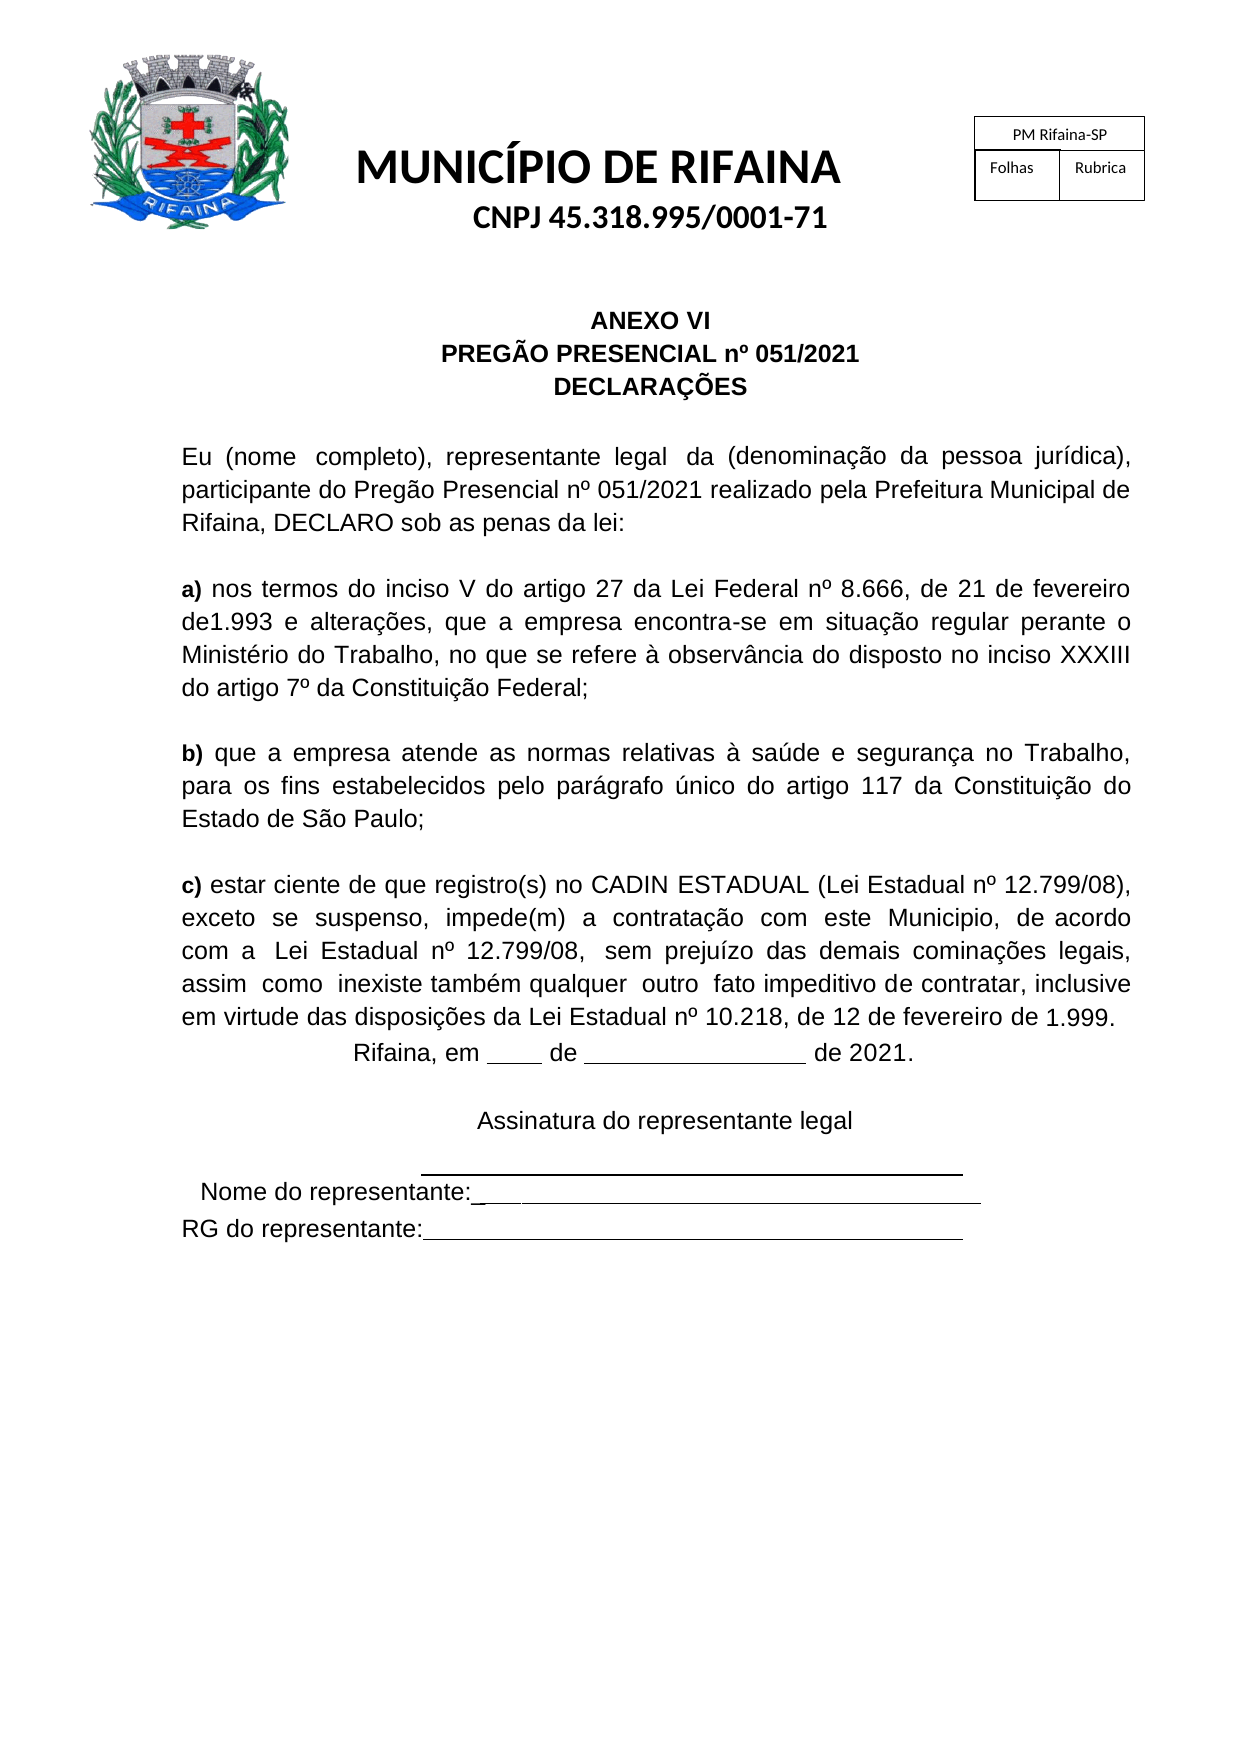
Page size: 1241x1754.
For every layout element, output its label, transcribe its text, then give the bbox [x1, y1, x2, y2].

text DECLARAÇÕES [167, 372, 1134, 401]
text Eu (nome completo), representante legal da (denominação da pessoa jurídica), participante do Pregão Presencial nº 051/2021 realizado pela Prefeitura Municipal de Rifaina, DECLARO sob as penas da lei: [181, 441, 1131, 537]
text Assinatura do representante legal [477, 1106, 1131, 1135]
text PREGÃO PRESENCIAL nº 051/2021 [167, 339, 1134, 368]
text b) que a empresa atende as normas relativas à saúde e segurança no Trabalho, para os fins estabelecidos pelo parágrafo único do artigo 117 da Constituição do Estado de São Paulo; [181, 738, 1131, 833]
text Rifaina, em de de 2021. [353, 1036, 1131, 1066]
text c) estar ciente de que registro(s) no CADIN ESTADUAL (Lei Estadual nº 12.799/08), exceto se suspenso, impede(m) a contratação com este Municipio, de acordo com a Lei Estadual nº 12.799/08, sem prejuízo das demais cominações legais, assim como inexiste também qualquer outro fato impeditivo de contratar, inclusive em virtude das disposições da Lei Estadual nº 10.218, de 12 de fevereiro de 1.999. [181, 870, 1131, 1032]
text a) nos termos do inciso V do artigo 27 da Lei Federal nº 8.666, de 21 de fevereiro de1.993 e alterações, que a empresa encontra-se em situação regular perante o Ministério do Trabalho, no que se refere à observância do disposto no inciso XXXIII do artigo 7º da Constituição Federal; [181, 573, 1131, 701]
text ANEXO VI [167, 306, 1134, 335]
picture [88, 51, 289, 230]
text Nome do representante:_ [200, 1176, 1131, 1206]
text RG do representante: [181, 1213, 1131, 1242]
